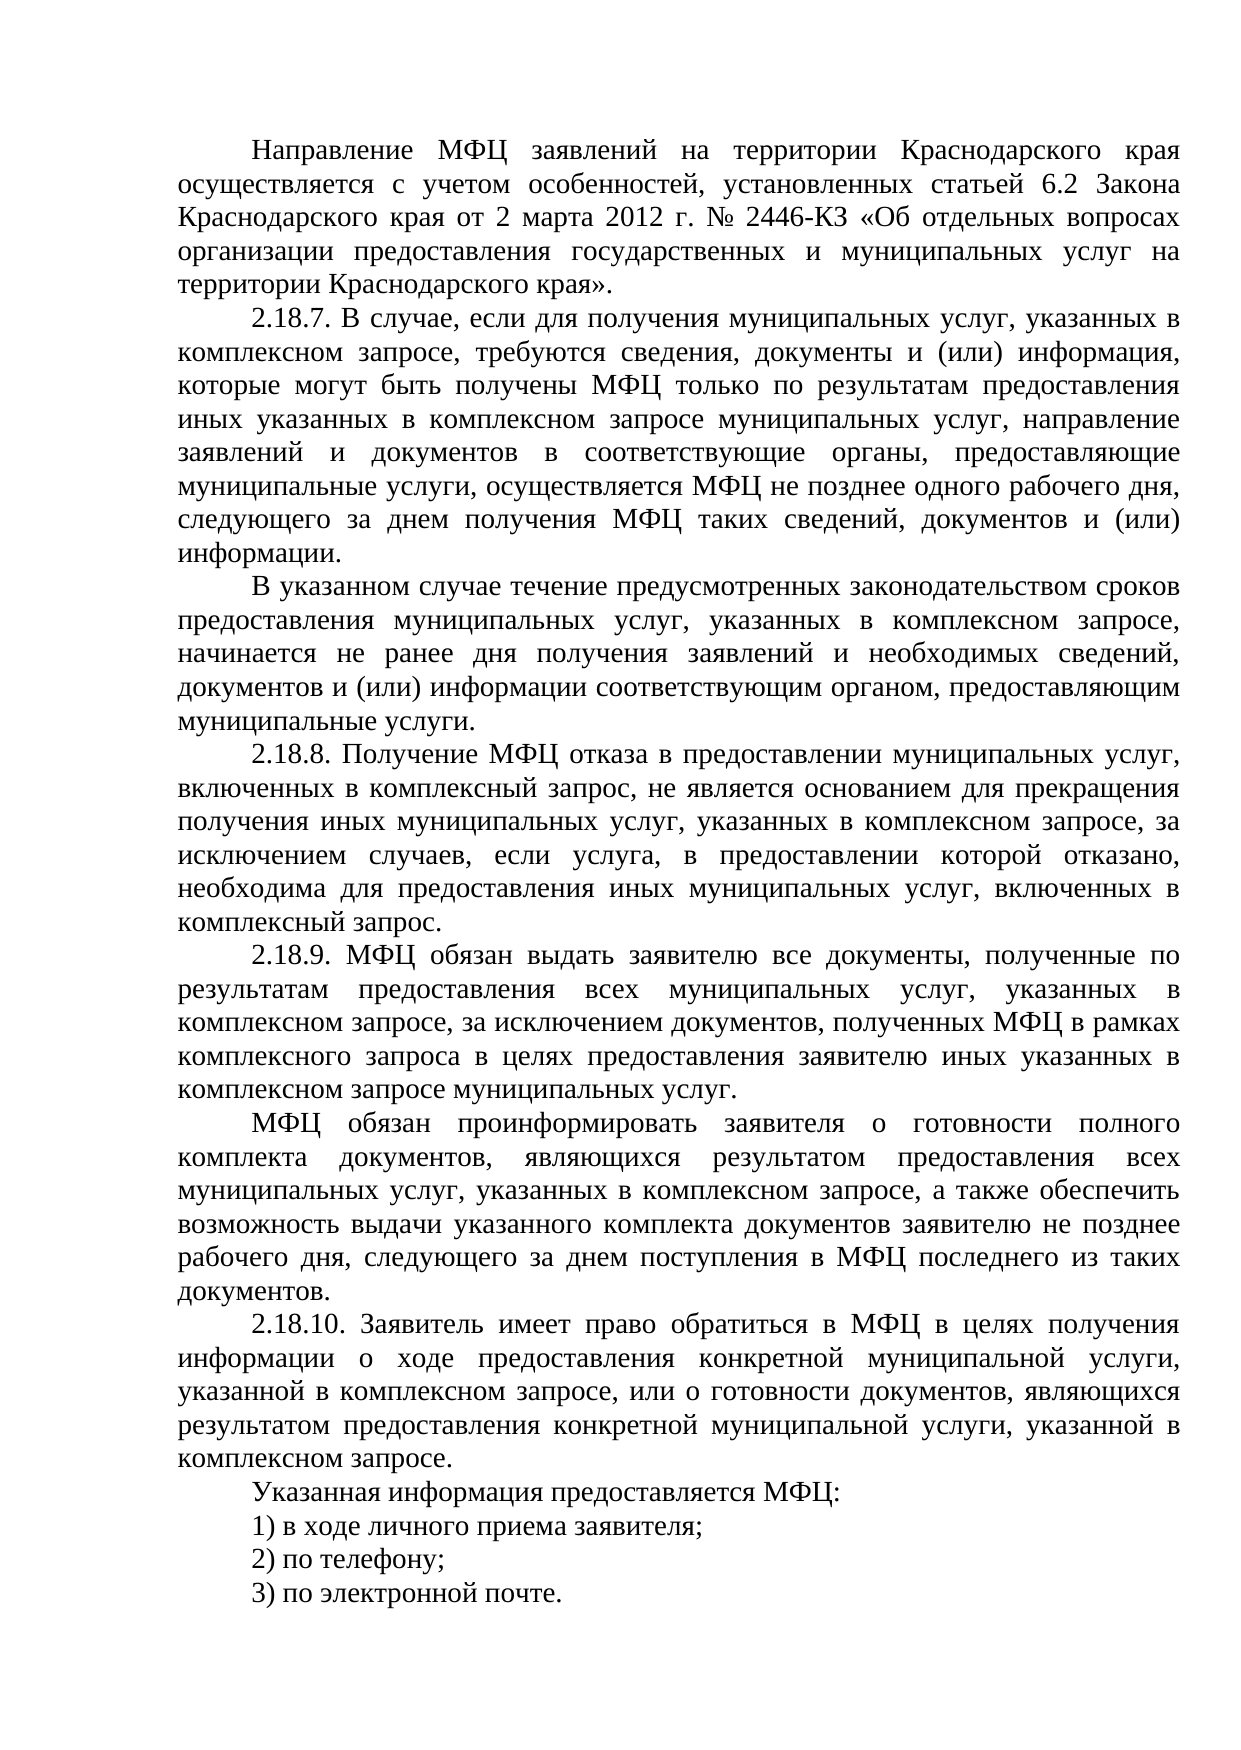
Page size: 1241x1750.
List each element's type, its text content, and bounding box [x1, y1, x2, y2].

text 2.18.8. Получение МФЦ отказа в предоставлении муниципальных услуг, включенных в комплексный запрос, не является основанием для прекращения получения иных муниципальных услуг, указанных в комплексном запросе, за исключением случаев, если услуга, в предоставлении которой отказано, необходима для предоставления иных муниципальных услуг, включенных в комплексный запрос. [177, 736, 1181, 937]
text 2.18.10. Заявитель имеет право обратиться в МФЦ в целях получения информации о ходе предоставления конкретной муниципальной услуги, указанной в комплексном запросе, или о готовности документов, являющихся результатом предоставления конкретной муниципальной услуги, указанной в комплексном запросе. [177, 1306, 1181, 1474]
text 2) по телефону; [177, 1541, 1181, 1575]
text Направление МФЦ заявлений на территории Краснодарского края осуществляется с учетом особенностей, установленных статьей 6.2 Закона Краснодарского края от 2 марта 2012 г. № 2446-КЗ «Об отдельных вопросах организации предоставления государственных и муниципальных услуг на территории Краснодарского края». [177, 132, 1181, 300]
text 3) по электронной почте. [177, 1575, 1181, 1608]
text 1) в ходе личного приема заявителя; [177, 1508, 1181, 1541]
text Указанная информация предоставляется МФЦ: [177, 1474, 1181, 1508]
text 2.18.9. МФЦ обязан выдать заявителю все документы, полученные по результатам предоставления всех муниципальных услуг, указанных в комплексном запросе, за исключением документов, полученных МФЦ в рамках комплексного запроса в целях предоставления заявителю иных указанных в комплексном запросе муниципальных услуг. [177, 937, 1181, 1105]
text МФЦ обязан проинформировать заявителя о готовности полного комплекта документов, являющихся результатом предоставления всех муниципальных услуг, указанных в комплексном запросе, а также обеспечить возможность выдачи указанного комплекта документов заявителю не позднее рабочего дня, следующего за днем поступления в МФЦ последнего из таких документов. [177, 1105, 1181, 1306]
text В указанном случае течение предусмотренных законодательством сроков предоставления муниципальных услуг, указанных в комплексном запросе, начинается не ранее дня получения заявлений и необходимых сведений, документов и (или) информации соответствующим органом, предоставляющим муниципальные услуги. [177, 568, 1181, 736]
text 2.18.7. В случае, если для получения муниципальных услуг, указанных в комплексном запросе, требуются сведения, документы и (или) информация, которые могут быть получены МФЦ только по результатам предоставления иных указанных в комплексном запросе муниципальных услуг, направление заявлений и документов в соответствующие органы, предоставляющие муниципальные услуги, осуществляется МФЦ не позднее одного рабочего дня, следующего за днем получения МФЦ таких сведений, документов и (или) информации. [177, 300, 1181, 568]
